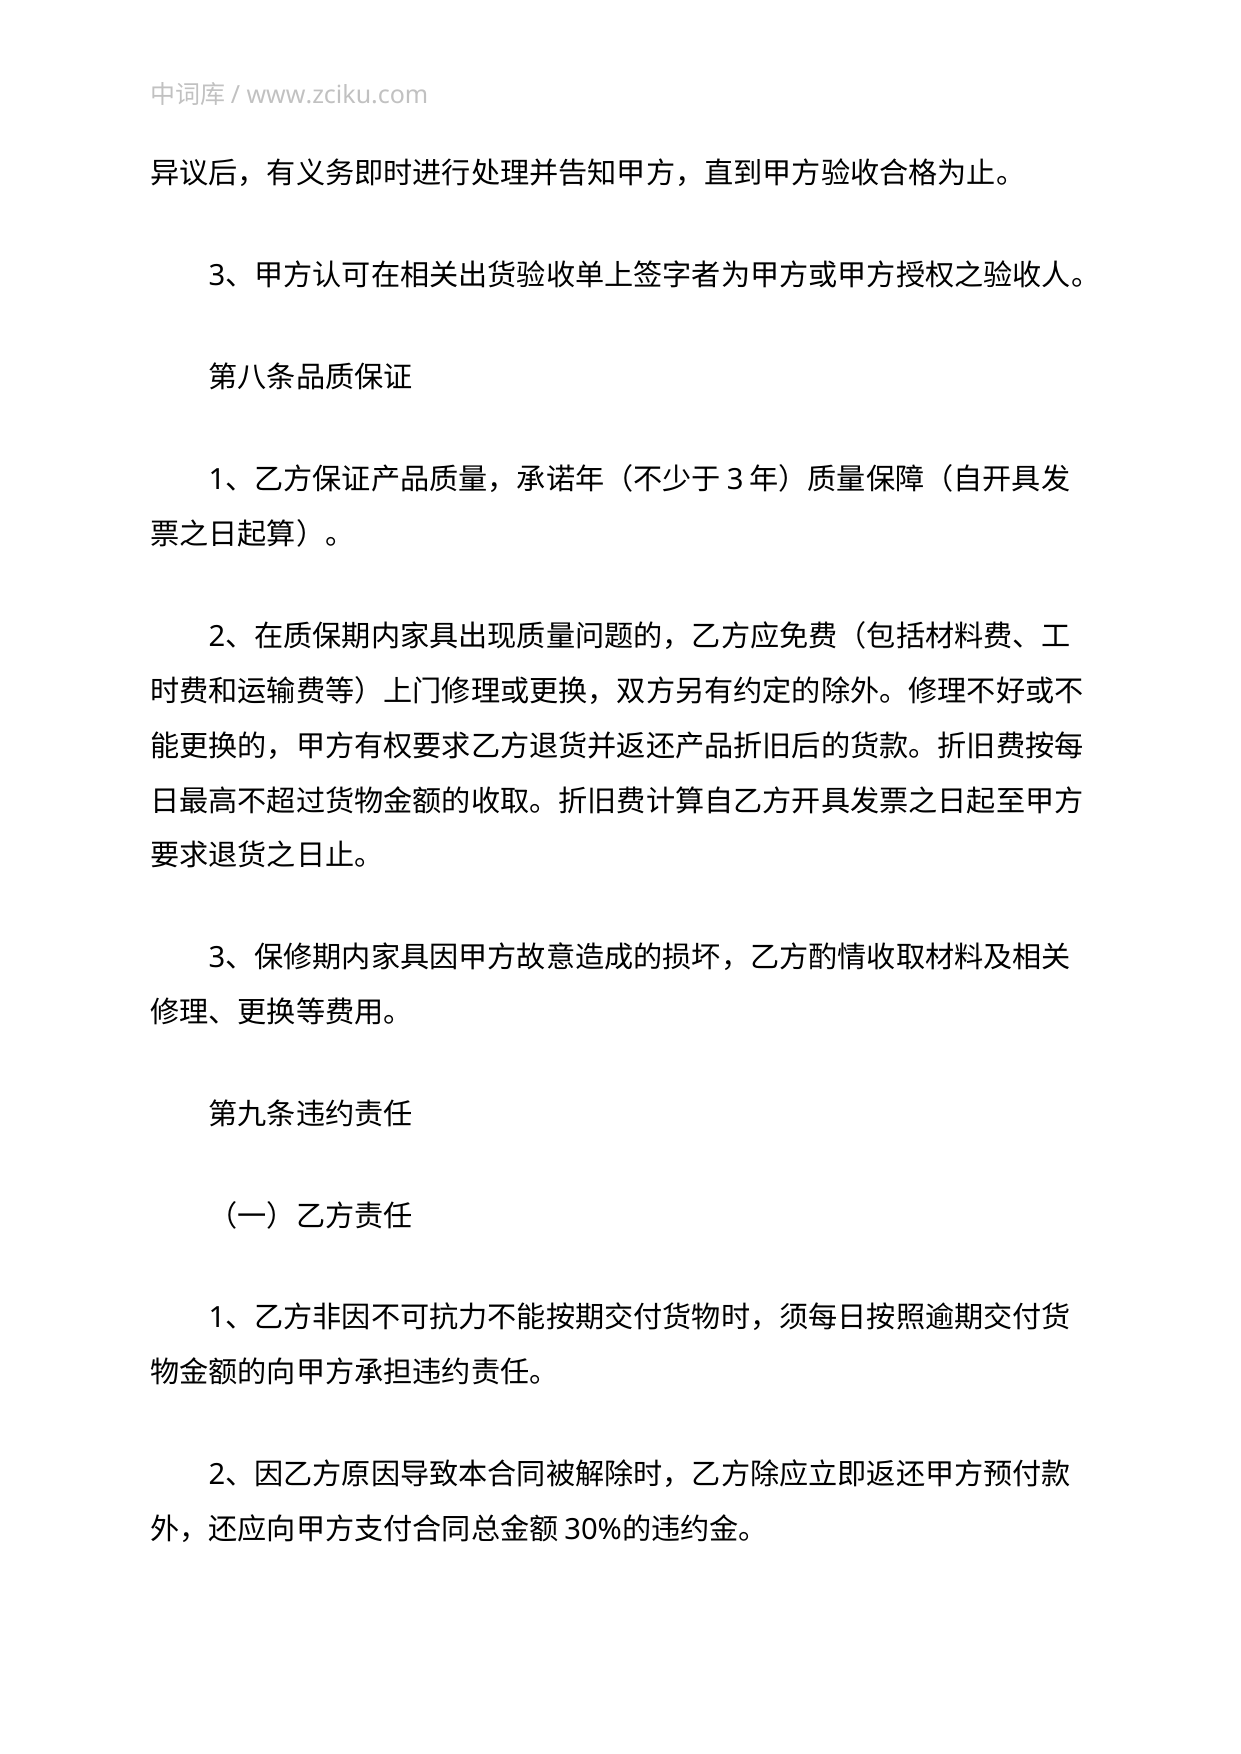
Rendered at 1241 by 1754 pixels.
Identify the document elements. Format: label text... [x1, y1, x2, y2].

text 2、因乙方原因导致本合同被解除时，乙方除应立即返还甲方预付款外，还应向甲方支付合同总金额30%的违约金。 [150, 1451, 1090, 1548]
text 1、乙方保证产品质量，承诺年（不少于3年）质量保障（自开具发票之日起算）。 [150, 456, 1090, 553]
text 第八条品质保证 [150, 354, 1090, 396]
text 2、在质保期内家具出现质量问题的，乙方应免费（包括材料费、工时费和运输费等）上门修理或更换，双方另有约定的除外。修理不好或不能更换的，甲方有权要求乙方退货并返还产品折旧后的货款。折旧费按每日最高不超过货物金额的收取。折旧费计算自乙方开具发票之日起至甲方要求退货之日止。 [150, 612, 1090, 874]
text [150, 150, 1090, 192]
text 1、乙方非因不可抗力不能按期交付货物时，须每日按照逾期交付货物金额的向甲方承担违约责任。 [150, 1294, 1090, 1391]
text 3、保修期内家具因甲方故意造成的损坏，乙方酌情收取材料及相关修理、更换等费用。 [150, 934, 1090, 1031]
text 3、甲方认可在相关出货验收单上签字者为甲方或甲方授权之验收人。 [150, 252, 1090, 294]
text （一）乙方责任 [150, 1192, 1090, 1234]
text 第九条违约责任 [150, 1091, 1090, 1133]
